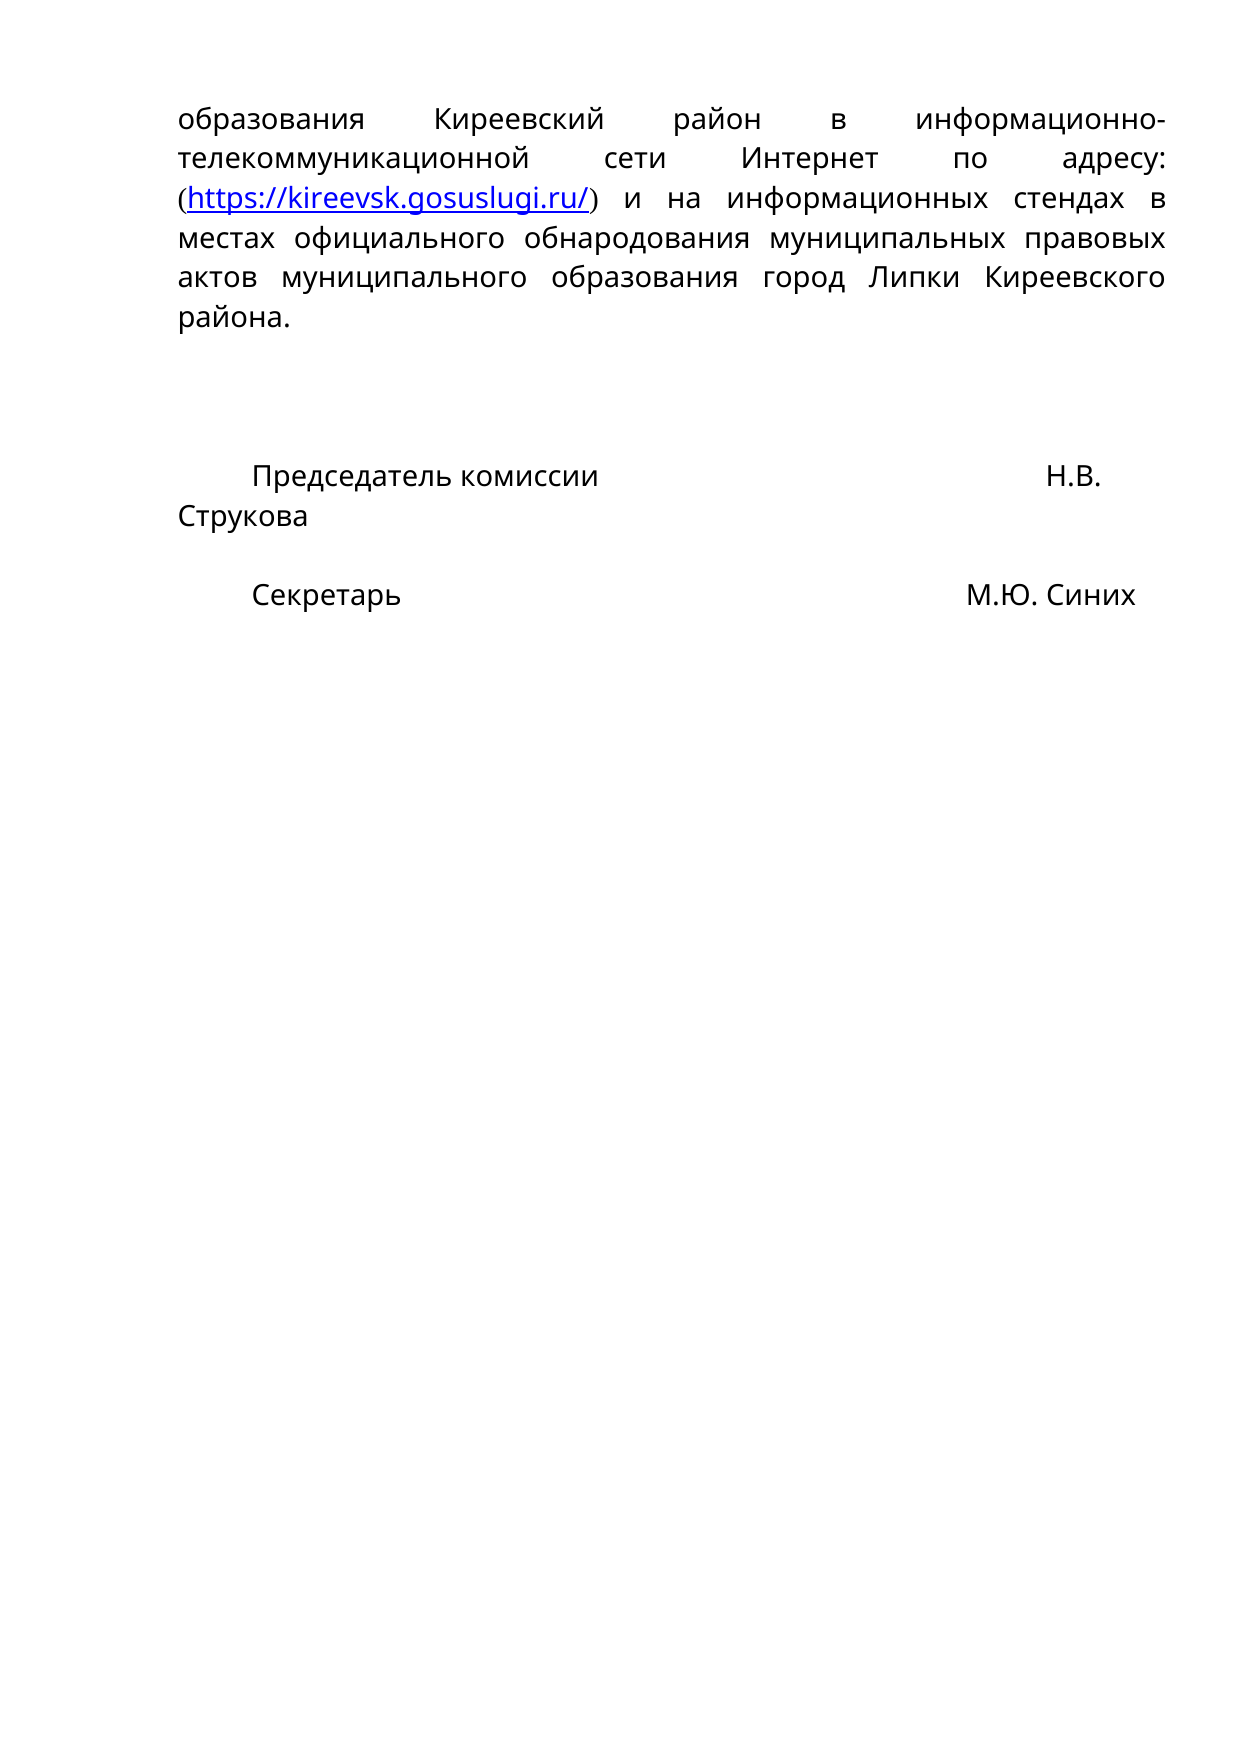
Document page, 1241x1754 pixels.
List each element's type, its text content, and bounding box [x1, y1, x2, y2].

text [177, 98, 1167, 336]
text Секретарь М.Ю. Синих [177, 574, 1167, 614]
text Председатель комиссии Н.В. Струкова [177, 455, 1167, 534]
